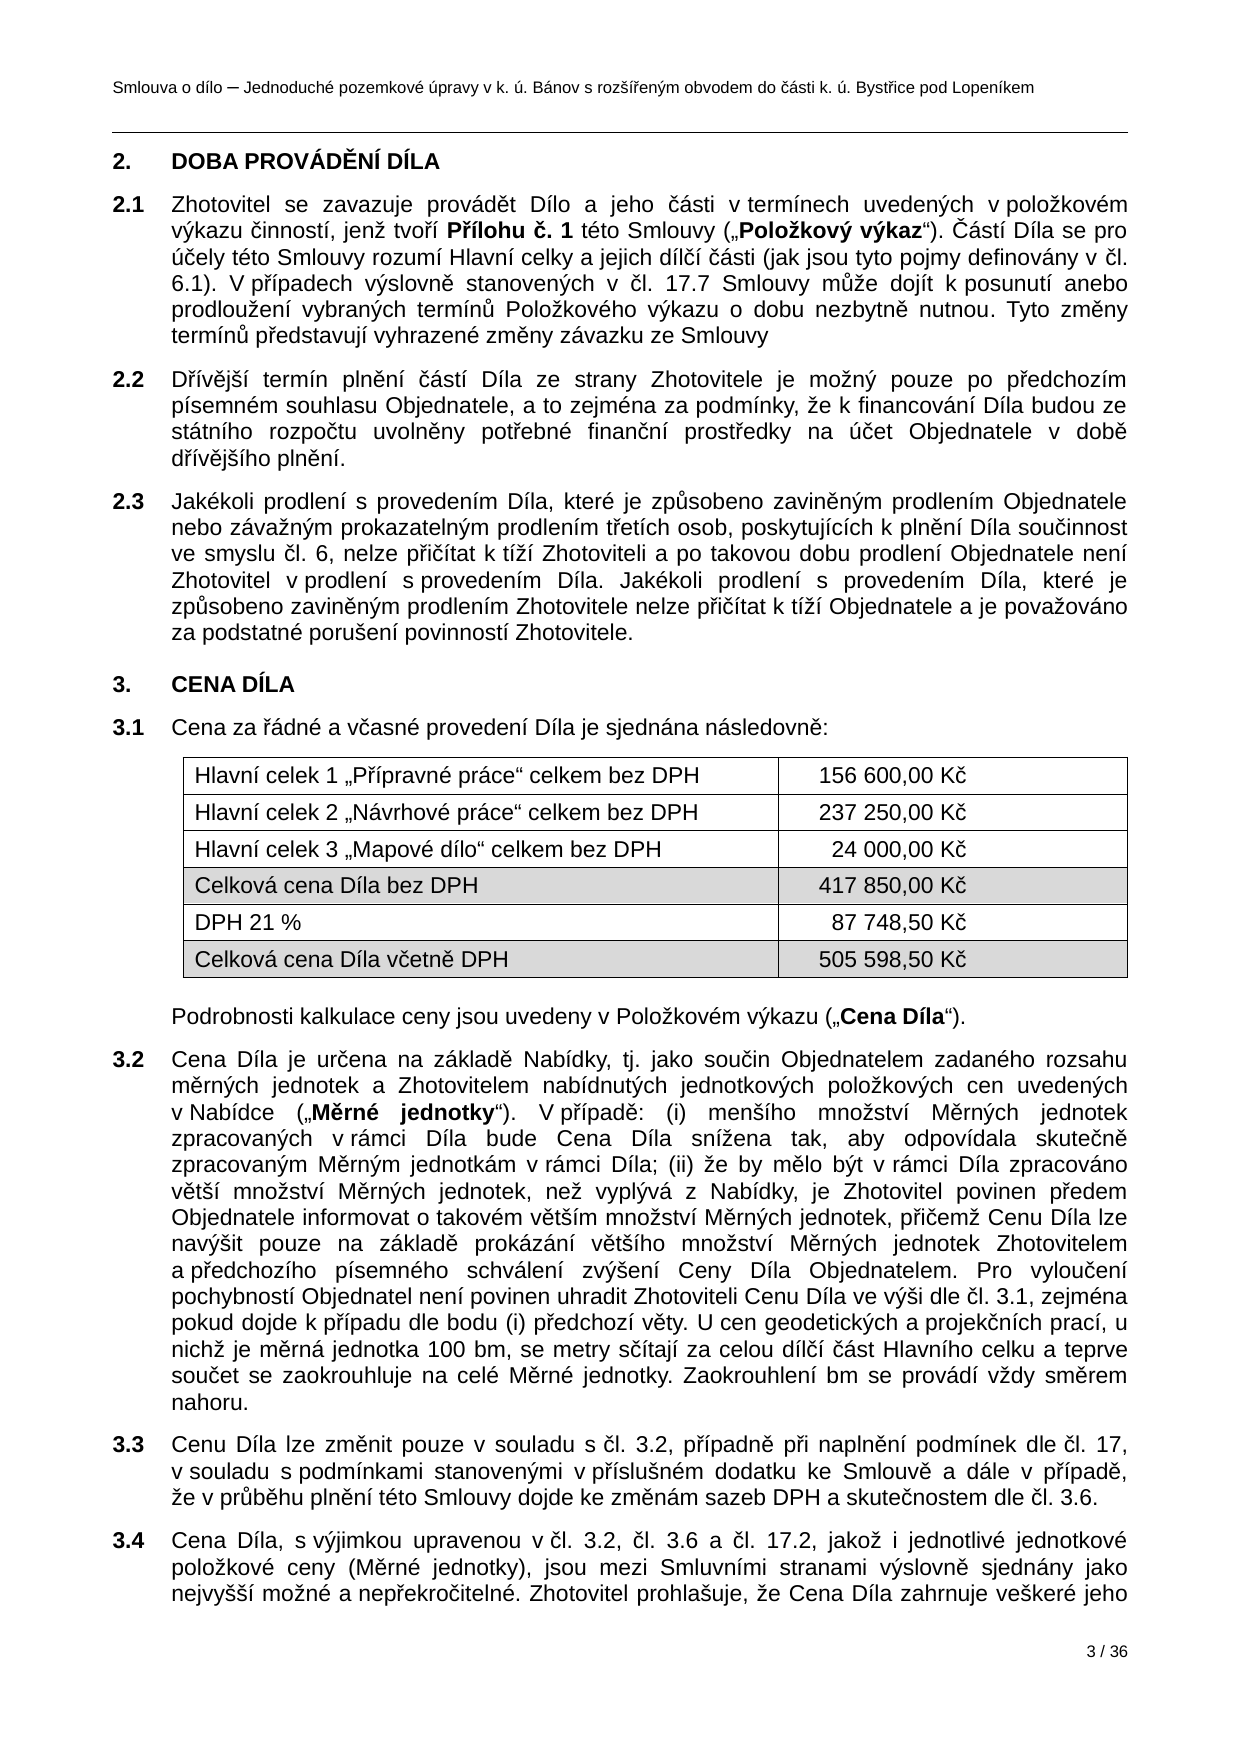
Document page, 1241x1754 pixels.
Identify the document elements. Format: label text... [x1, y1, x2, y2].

list Podrobnosti kalkulace ceny jsou uvedeny v Položkovém výkazu („Cena Díla“). [171, 1003, 1128, 1029]
text Cena Díla je určena na základě Nabídky, tj. jako součin Objednatelem zadaného rozsahu měrných jednotek a Zhotovitelem nabídnutých jednotkových položkových cen uvedených v Nabídce („Měrné jednotky“). V případě: (i) menšího množství Měrných jednotek zpracovaných v rámci Díla bude Cena Díla snížena tak, aby odpovídala skutečně zpracovaným Měrným jednotkám v rámci Díla; (ii) že by mělo být v rámci Díla zpracováno větší množství Měrných jednotek, než vyplývá z Nabídky, je Zhotovitel povinen předem Objednatele informovat o takovém větším množství Měrných jednotek, přičemž Cenu Díla lze navýšit pouze na základě prokázání většího množství Měrných jednotek Zhotovitelem a předchozího písemného schválení zvýšení Ceny Díla Objednatelem. Pro vyloučení pochybností Objednatel není povinen uhradit Zhotoviteli Cenu Díla ve výši dle čl. 3.1, zejména pokud dojde k případu dle bodu (i) předchozí věty. U cen geodetických a projekčních prací, u nichž je měrná jednotka 100 bm, se metry sčítají za celou dílčí část Hlavního celku a teprve součet se zaokrouhluje na celé Měrné jednotky. Zaokrouhlení bm se provádí vždy směrem nahoru. [112, 1046, 1128, 1415]
table_cell 87 748,50 Kč [779, 905, 1127, 940]
text Jakékoli prodlení s provedením Díla, které je způsobeno zaviněným prodlením Objednatele nebo závažným prokazatelným prodlením třetích osob, poskytujících k plnění Díla součinnost ve smyslu čl. 6, nelze přičítat k tíží Zhotoviteli a po takovou dobu prodlení Objednatele není Zhotovitel v prodlení s provedením Díla. Jakékoli prodlení s provedením Díla, které je způsobeno zaviněným prodlením Zhotovitele nelze přičítat k tíží Objednatele a je považováno za podstatné porušení povinností Zhotovitele. [112, 488, 1128, 646]
table_cell 505 598,50 Kč [779, 941, 1127, 977]
text Cenu Díla lze změnit pouze v souladu s čl. 3.2, případně při naplnění podmínek dle čl. 17, v souladu s podmínkami stanovenými v příslušném dodatku ke Smlouvě a dále v případě, že v průběhu plnění této Smlouvy dojde ke změnám sazeb DPH a skutečnostem dle čl. 3.6. [112, 1431, 1128, 1511]
table_cell 24 000,00 Kč [779, 831, 1127, 867]
text Cena za řádné a včasné provedení Díla je sjednána následovně: [112, 714, 1128, 740]
table_cell Hlavní celek 2 „Návrhové práce“ celkem bez DPH [184, 795, 778, 830]
table_cell Celková cena Díla bez DPH [184, 868, 778, 903]
table_header Hlavní celek 1 „Přípravné práce“ celkem bez DPH [184, 758, 778, 793]
table_cell 417 850,00 Kč [779, 868, 1127, 903]
text Zhotovitel se zavazuje provádět Dílo a jeho části v termínech uvedených v položkovém výkazu činností, jenž tvoří Přílohu č. 1 této Smlouvy („Položkový výkaz“). Částí Díla se pro účely této Smlouvy rozumí Hlavní celky a jejich dílčí části (jak jsou tyto pojmy definovány v čl. 6.1). V případech výslovně stanovených v čl. 17.7 Smlouvy může dojít k posunutí anebo prodloužení vybraných termínů Položkového výkazu o dobu nezbytně nutnou. Tyto změny termínů představují vyhrazené změny závazku ze Smlouvy [112, 191, 1128, 349]
table_cell 237 250,00 Kč [779, 795, 1127, 830]
text Doba PROVÁDĚNÍ díla [112, 148, 1128, 174]
table_cell Hlavní celek 3 „Mapové dílo“ celkem bez DPH [184, 831, 778, 867]
table_cell Celková cena Díla včetně DPH [184, 941, 778, 977]
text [112, 1527, 1128, 1606]
table_header 156 600,00 Kč [779, 758, 1127, 793]
table_cell DPH 21 % [184, 905, 778, 940]
text Cena díla [112, 671, 1128, 697]
text Dřívější termín plnění částí Díla ze strany Zhotovitele je možný pouze po předchozím písemném souhlasu Objednatele, a to zejména za podmínky, že k financování Díla budou ze státního rozpočtu uvolněny potřebné finanční prostředky na účet Objednatele v době dřívějšího plnění. [112, 366, 1128, 471]
